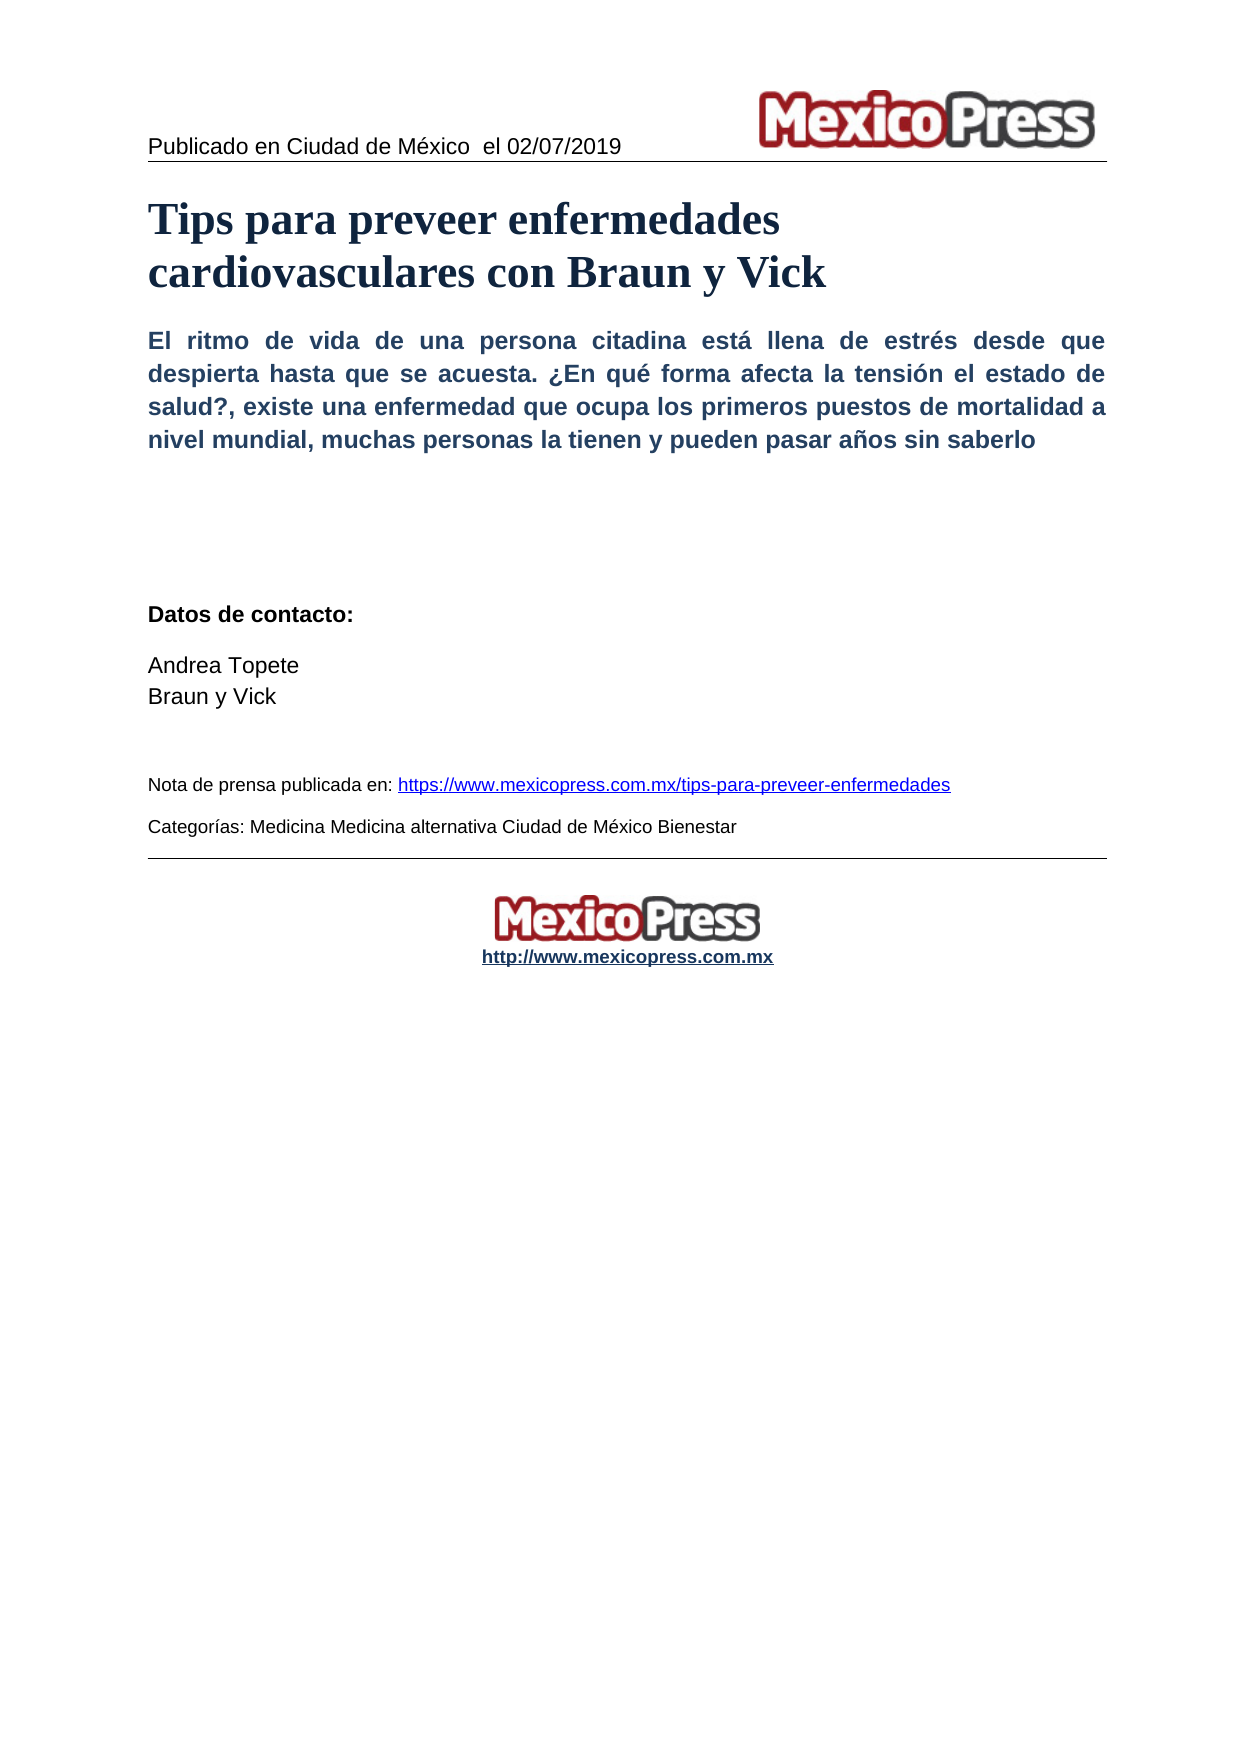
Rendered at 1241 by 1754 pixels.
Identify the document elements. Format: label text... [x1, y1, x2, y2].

text Datos de contacto: [148, 601, 1107, 628]
picture [759, 90, 1096, 133]
picture [494, 895, 760, 942]
text http://www.mexicopress.com.mx [148, 946, 1107, 967]
text Nota de prensa publicada en: https://www.mexicopress.com.mx/tips-para-preveer-enfermedades [148, 773, 1107, 795]
subtitle Tips para preveer enfermedades cardiovasculares con Braun y Vick [148, 192, 1107, 297]
text Braun y Vick [148, 683, 1063, 709]
text Andrea Topete [148, 652, 1063, 679]
text Categorías: Medicina Medicina alternativa Ciudad de México Bienestar [148, 816, 1107, 837]
subtitle El ritmo de vida de una persona citadina está llena de estrés desde que despierta hasta que se acuesta. ¿En qué forma afecta la tensión el estado de salud?, existe una enfermedad que ocupa los primeros puestos de mortalidad a nivel mundial, muchas personas la tienen y pueden pasar años sin saberlo [148, 326, 1107, 454]
text Publicado en Ciudad de México el 02/07/2019 [148, 133, 1107, 161]
